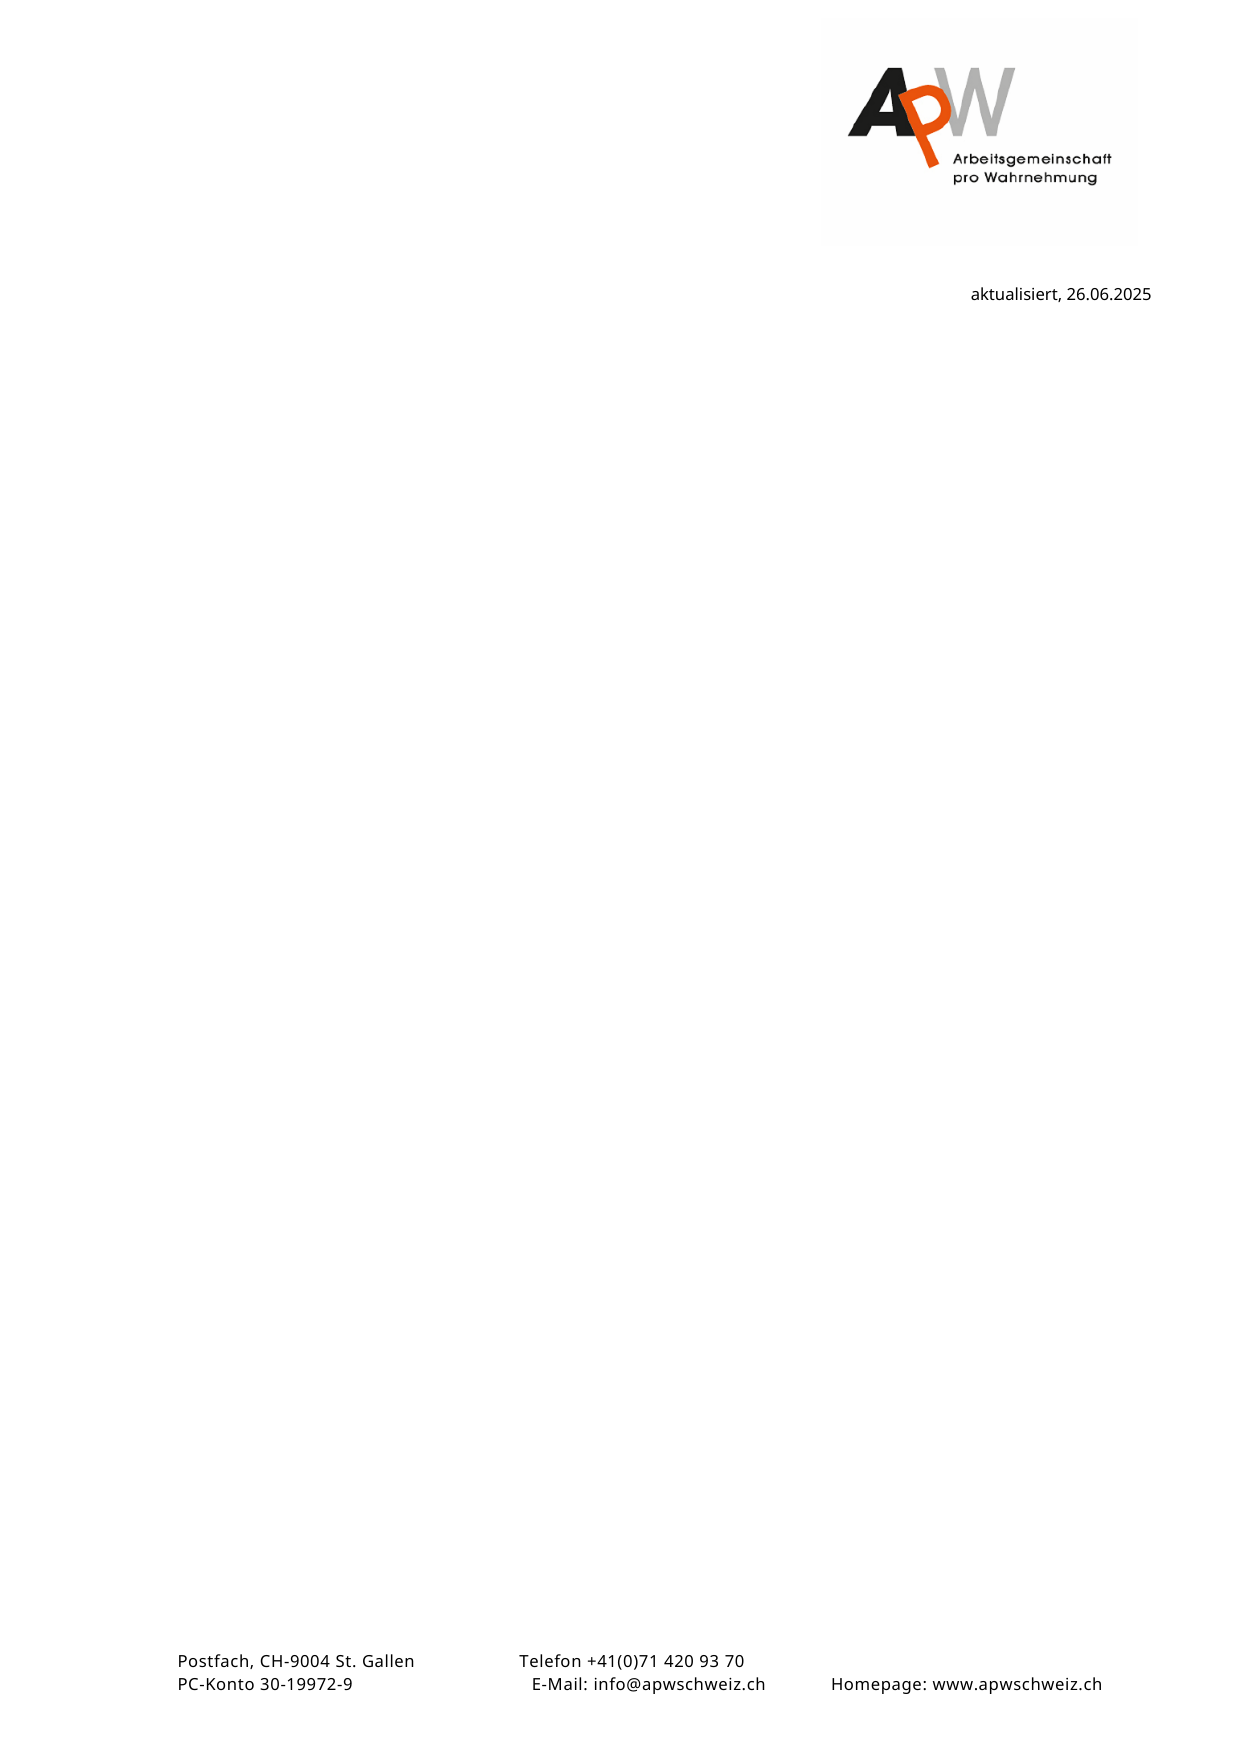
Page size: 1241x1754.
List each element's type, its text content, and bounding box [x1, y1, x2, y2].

list aktualisiert, 26.06.2025 [214, 282, 1152, 305]
picture [818, 18, 1137, 244]
